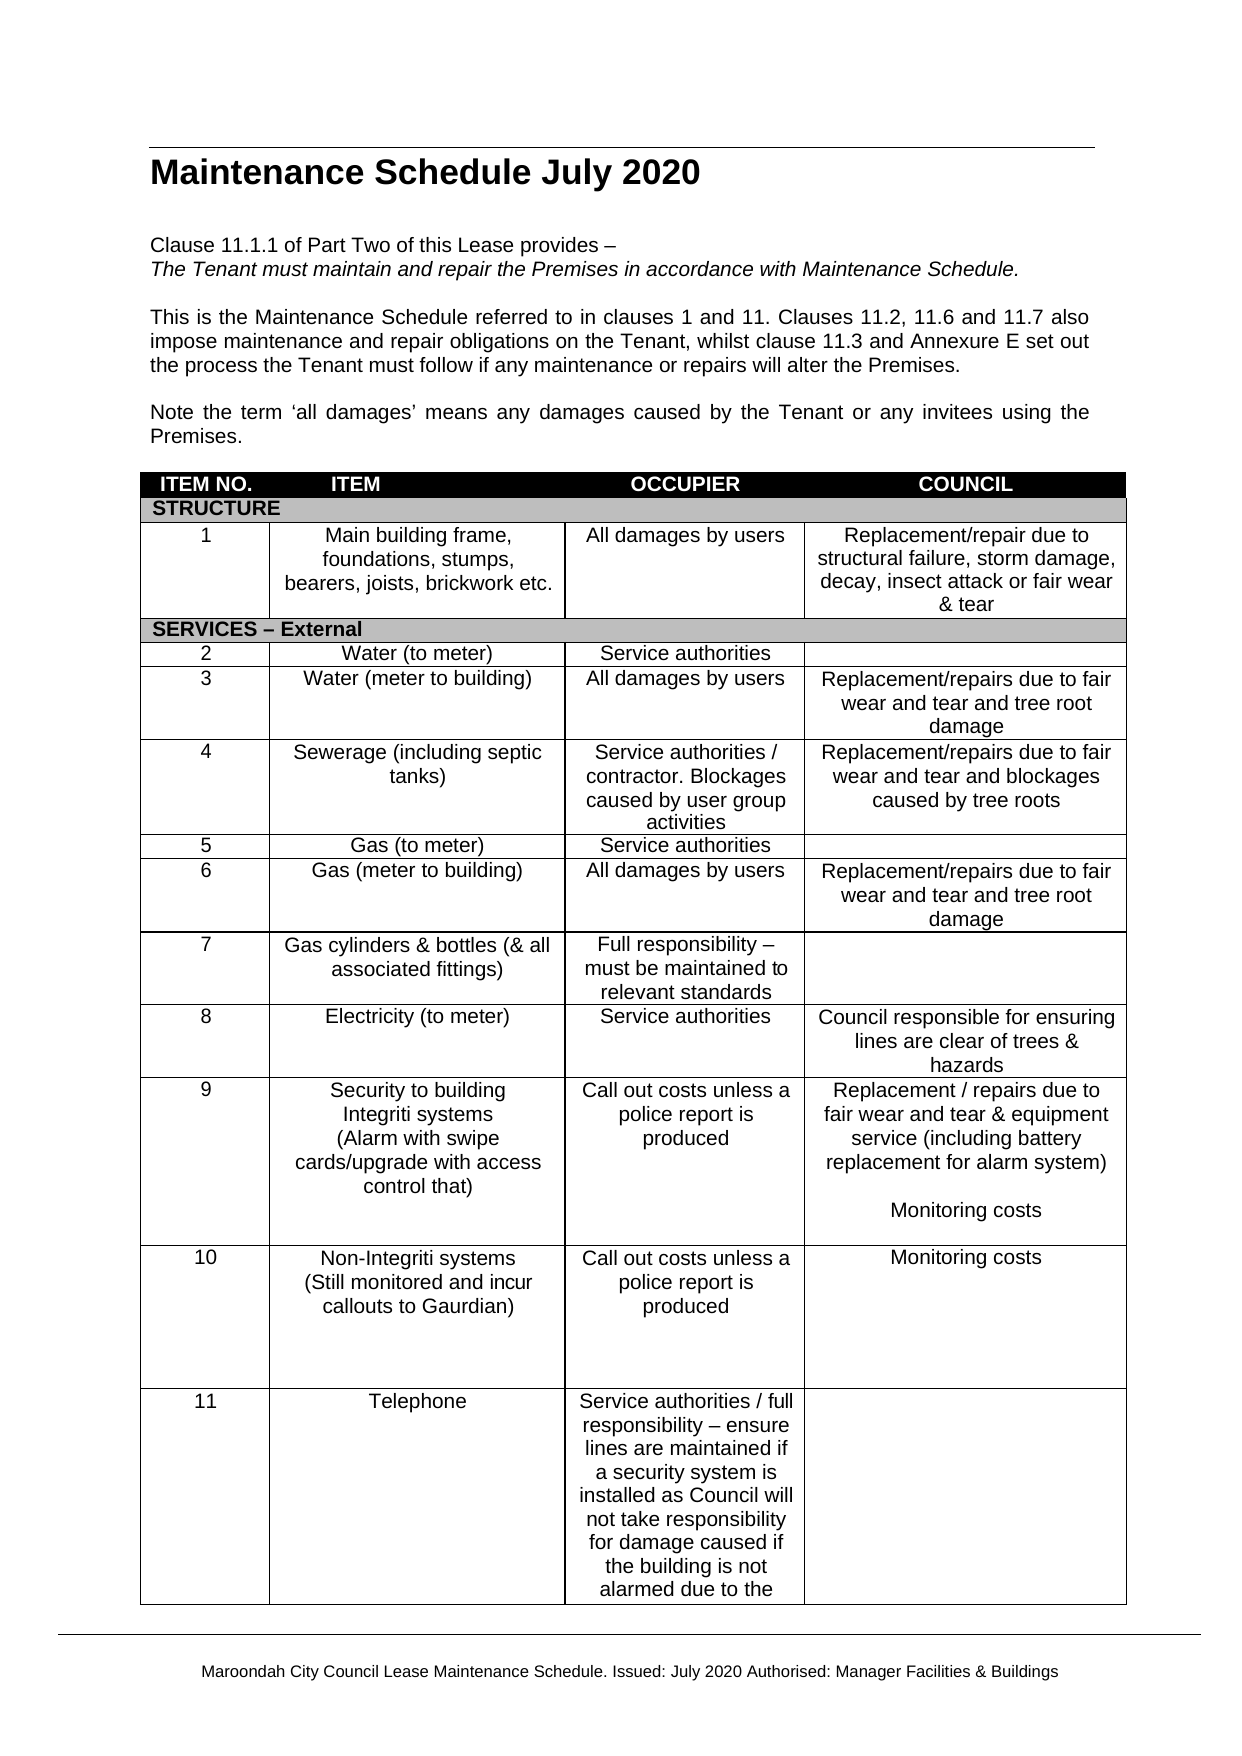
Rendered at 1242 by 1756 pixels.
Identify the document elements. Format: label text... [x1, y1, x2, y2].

table_cell 2 [141, 643, 269, 666]
table_cell [805, 1389, 1126, 1604]
table_cell 10 [141, 1246, 269, 1388]
table_cell 9 [141, 1078, 269, 1244]
table_cell Service authorities [566, 1005, 804, 1077]
text Note the term ‘all damages’ means any damages caused by the Tenant or any invitees using the Premises. [150, 400, 1091, 448]
text Clause 11.1.1 of Part Two of this Lease provides – [150, 232, 1139, 256]
table_cell All damages by users [566, 523, 804, 618]
table_header ITEM [270, 472, 565, 498]
table_cell Replacement/repair due to structural failure, storm damage, decay, insect attack or fair wear & tear [805, 523, 1126, 618]
table_cell 1 [141, 523, 269, 618]
table_cell Replacement/repairs due to fair wear and tear and blockages caused by tree roots [805, 740, 1126, 834]
table_header OCCUPIER [565, 472, 805, 498]
table_cell Service authorities [566, 643, 804, 666]
table_cell Gas cylinders & bottles (& all associated fittings) [270, 933, 564, 1004]
table_cell 6 [141, 859, 269, 931]
table_cell Monitoring costs [805, 1246, 1126, 1388]
table_cell Service authorities / contractor. Blockages caused by user group activities [566, 740, 804, 834]
table_cell Security to building Integriti systems (Alarm with swipe cards/upgrade with access control that) [270, 1078, 564, 1244]
table_cell Sewerage (including septic tanks) [270, 740, 564, 834]
table_cell Gas (meter to building) [270, 859, 564, 931]
table_cell Electricity (to meter) [270, 1005, 564, 1077]
table_cell All damages by users [566, 859, 804, 931]
table_header COUNCIL [805, 472, 1126, 498]
table_cell 7 [141, 933, 269, 1004]
table_cell [805, 835, 1126, 858]
table_cell Call out costs unless a police report is produced [566, 1078, 804, 1244]
table_cell [805, 933, 1126, 1004]
table_cell Replacement/repairs due to fair wear and tear and tree root damage [805, 667, 1126, 739]
table_cell Replacement / repairs due to fair wear and tear & equipment service (including battery replacement for alarm system) Monitoring costs [805, 1078, 1126, 1244]
table_cell Service authorities / full responsibility – ensure lines are maintained if a security system is installed as Council will not take responsibility for damage caused if the building is not alarmed due to the [566, 1389, 804, 1604]
table_cell [805, 643, 1126, 666]
text This is the Maintenance Schedule referred to in clauses 1 and 11. Clauses 11.2, 11.6 and 11.7 also impose maintenance and repair obligations on the Tenant, whilst clause 11.3 and Annexure E set out the process the Tenant must follow if any maintenance or repairs will alter the Premises. [150, 304, 1091, 376]
table_cell Full responsibility – must be maintained to relevant standards [566, 933, 804, 1004]
table_cell All damages by users [566, 667, 804, 739]
table_cell SERVICES – External [141, 619, 1126, 642]
table_header ITEM NO. [140, 472, 270, 498]
text Maintenance Schedule July 2020 [150, 151, 1139, 192]
table_cell Call out costs unless a police report is produced [566, 1246, 804, 1388]
text The Tenant must maintain and repair the Premises in accordance with Maintenance Schedule. [150, 256, 1139, 280]
table_cell Water (meter to building) [270, 667, 564, 739]
table_cell Council responsible for ensuring lines are clear of trees & hazards [805, 1005, 1126, 1077]
table_cell Water (to meter) [270, 643, 564, 666]
table_cell Non-Integriti systems (Still monitored and incur callouts to Gaurdian) [270, 1246, 564, 1388]
table_cell 4 [141, 740, 269, 834]
table_cell STRUCTURE [141, 498, 1126, 522]
table_cell Replacement/repairs due to fair wear and tear and tree root damage [805, 859, 1126, 931]
table_cell Telephone [270, 1389, 564, 1604]
table_cell 3 [141, 667, 269, 739]
table_cell 11 [141, 1389, 269, 1604]
table_cell Main building frame, foundations, stumps, bearers, joists, brickwork etc. [270, 523, 564, 618]
table_cell Gas (to meter) [270, 835, 564, 858]
table_cell 8 [141, 1005, 269, 1077]
table_cell Service authorities [566, 835, 804, 858]
table_cell 5 [141, 835, 269, 858]
